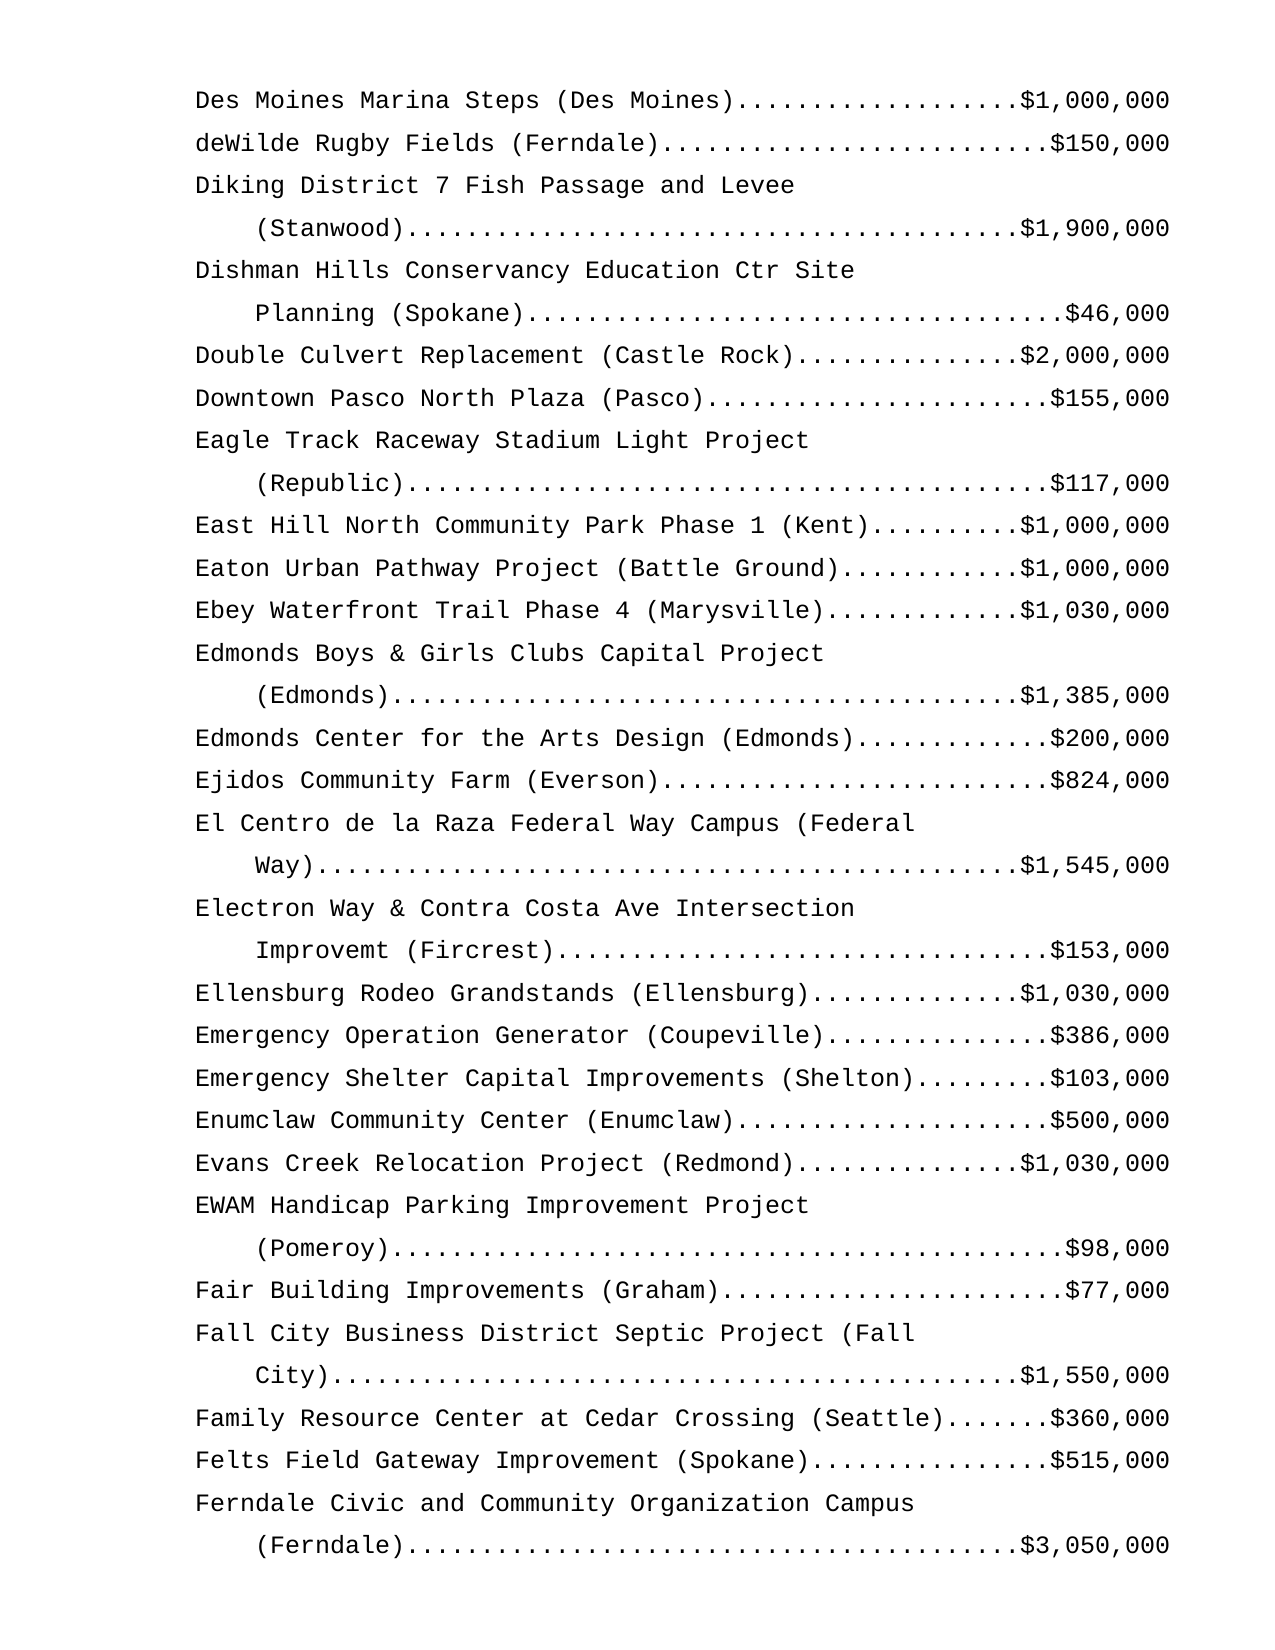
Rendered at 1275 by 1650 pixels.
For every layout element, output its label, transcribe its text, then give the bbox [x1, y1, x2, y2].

text Eagle Track Raceway Stadium Light Project [135, 415, 1170, 457]
text Edmonds Boys & Girls Clubs Capital Project [135, 627, 1170, 670]
text El Centro de la Raza Federal Way Campus (Federal [135, 797, 1170, 840]
text Felts Field Gateway Improvement (Spokane) $515,000 [135, 1435, 1170, 1477]
text City) $1,550,000 [135, 1350, 1170, 1392]
text Electron Way & Contra Costa Ave Intersection [135, 882, 1170, 925]
text Ellensburg Rodeo Grandstands (Ellensburg) $1,030,000 [135, 967, 1170, 1010]
text Family Resource Center at Cedar Crossing (Seattle) $360,000 [135, 1392, 1170, 1435]
text Double Culvert Replacement (Castle Rock) $2,000,000 [135, 330, 1170, 372]
text Edmonds Center for the Arts Design (Edmonds) $200,000 [135, 712, 1170, 755]
text Emergency Operation Generator (Coupeville) $386,000 [135, 1010, 1170, 1052]
text (Edmonds) $1,385,000 [135, 670, 1170, 712]
text Emergency Shelter Capital Improvements (Shelton) $103,000 [135, 1052, 1170, 1095]
text Ferndale Civic and Community Organization Campus [135, 1477, 1170, 1520]
text Diking District 7 Fish Passage and Levee [135, 160, 1170, 202]
text Downtown Pasco North Plaza (Pasco) $155,000 [135, 372, 1170, 415]
text deWilde Rugby Fields (Ferndale) $150,000 [135, 117, 1170, 160]
text (Republic) $117,000 [135, 457, 1170, 500]
text Fair Building Improvements (Graham) $77,000 [135, 1265, 1170, 1307]
text (Stanwood) $1,900,000 [135, 202, 1170, 245]
text Fall City Business District Septic Project (Fall [135, 1307, 1170, 1350]
text East Hill North Community Park Phase 1 (Kent) $1,000,000 [135, 500, 1170, 542]
text (Pomeroy) $98,000 [135, 1222, 1170, 1265]
text (Ferndale) $3,050,000 [135, 1520, 1170, 1562]
text Evans Creek Relocation Project (Redmond) $1,030,000 [135, 1137, 1170, 1180]
text Eaton Urban Pathway Project (Battle Ground) $1,000,000 [135, 542, 1170, 585]
text EWAM Handicap Parking Improvement Project [135, 1180, 1170, 1222]
text Dishman Hills Conservancy Education Ctr Site [135, 245, 1170, 287]
text Des Moines Marina Steps (Des Moines) $1,000,000 [135, 75, 1170, 117]
text Ejidos Community Farm (Everson) $824,000 [135, 755, 1170, 797]
text Planning (Spokane) $46,000 [135, 287, 1170, 330]
text Enumclaw Community Center (Enumclaw) $500,000 [135, 1095, 1170, 1137]
text Improvemt (Fircrest) $153,000 [135, 925, 1170, 967]
text Ebey Waterfront Trail Phase 4 (Marysville) $1,030,000 [135, 585, 1170, 627]
text Way) $1,545,000 [135, 840, 1170, 882]
